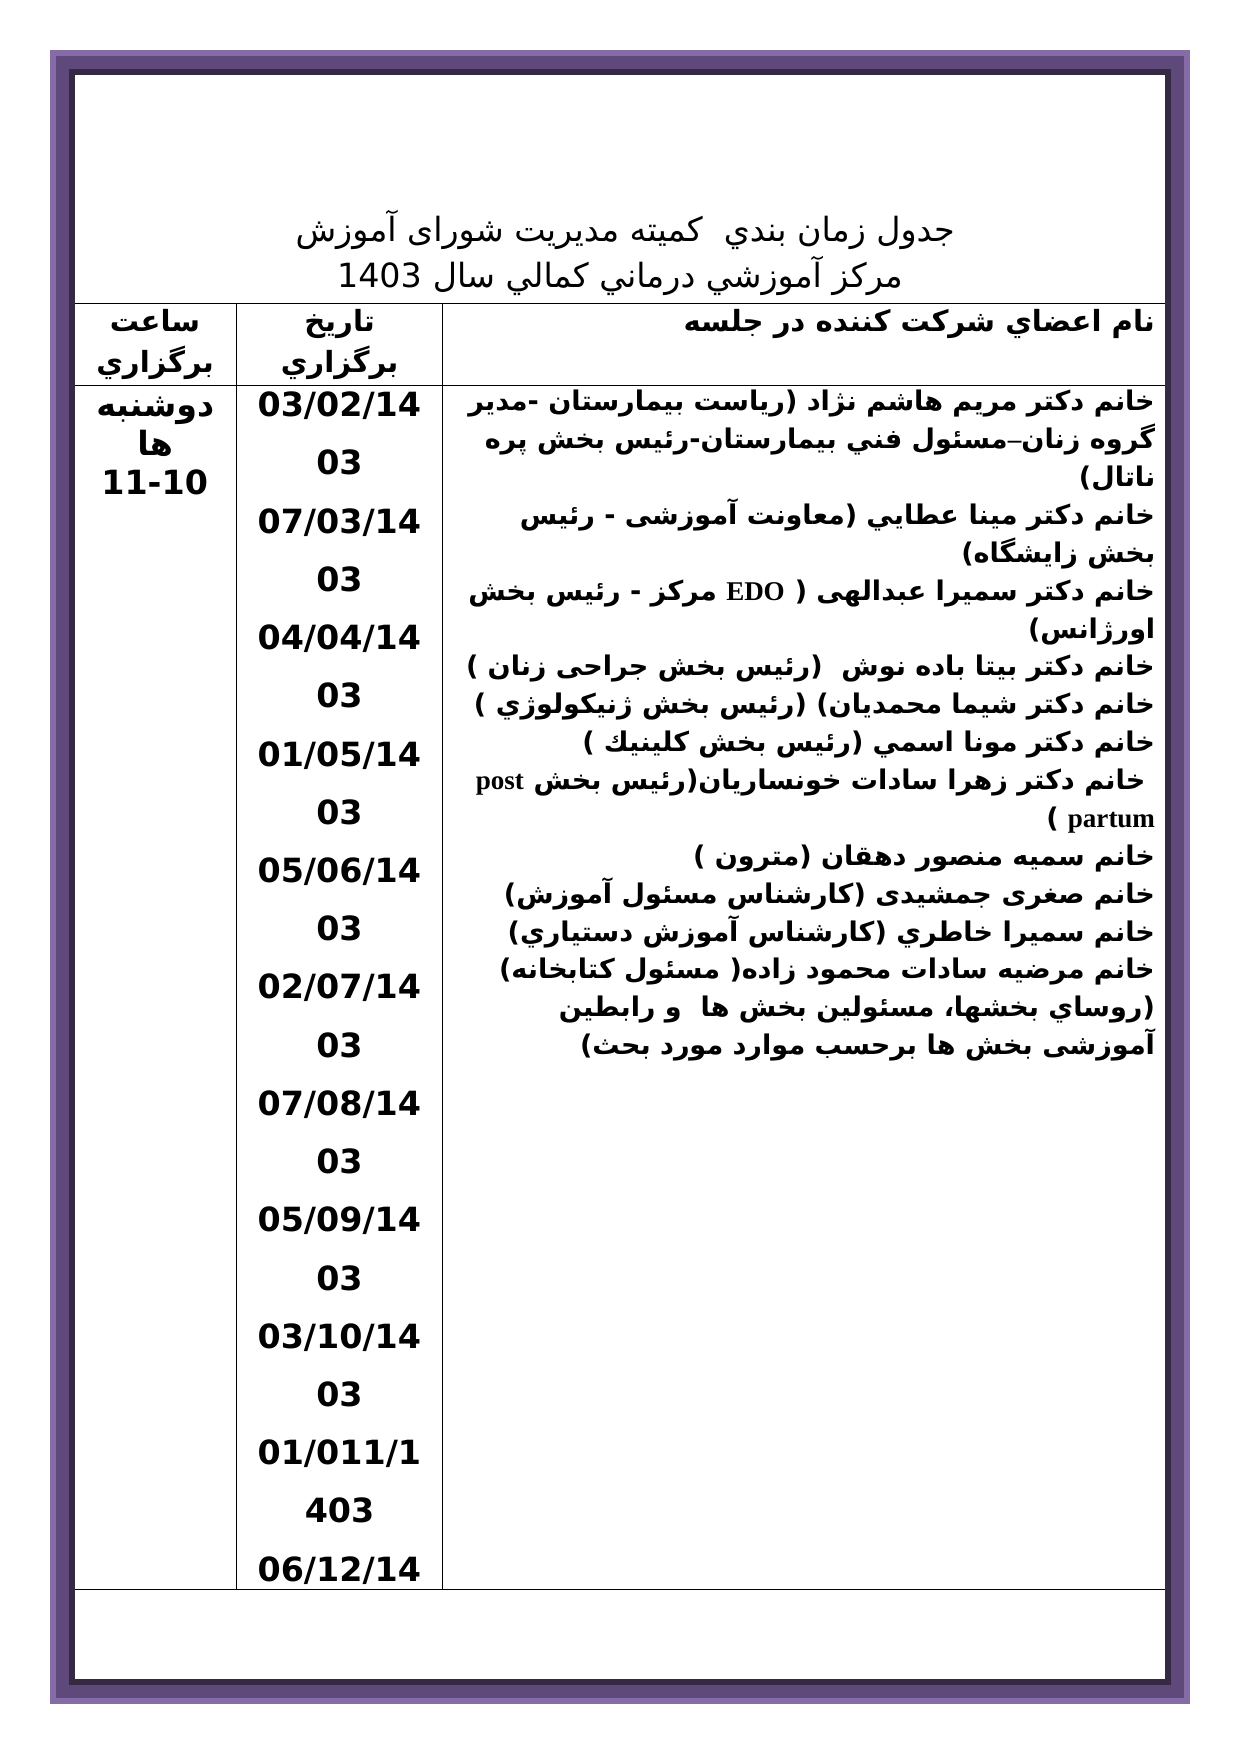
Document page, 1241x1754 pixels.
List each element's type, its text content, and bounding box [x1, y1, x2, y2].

table_header ساعت برگزاري [75, 304, 236, 384]
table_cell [237, 386, 442, 1589]
table_header تاريخ برگزاري [237, 304, 442, 384]
text جدول زمان بندي كميته مديريت شورای آموزش [118, 210, 1122, 249]
text مركز آموزشي درماني كمالي سال 1403 [118, 257, 1122, 295]
table_header نام اعضاي شركت كننده در جلسه [443, 304, 1165, 384]
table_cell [443, 386, 1165, 1589]
table_cell دوشنبه ها 11-10 [75, 386, 236, 1589]
